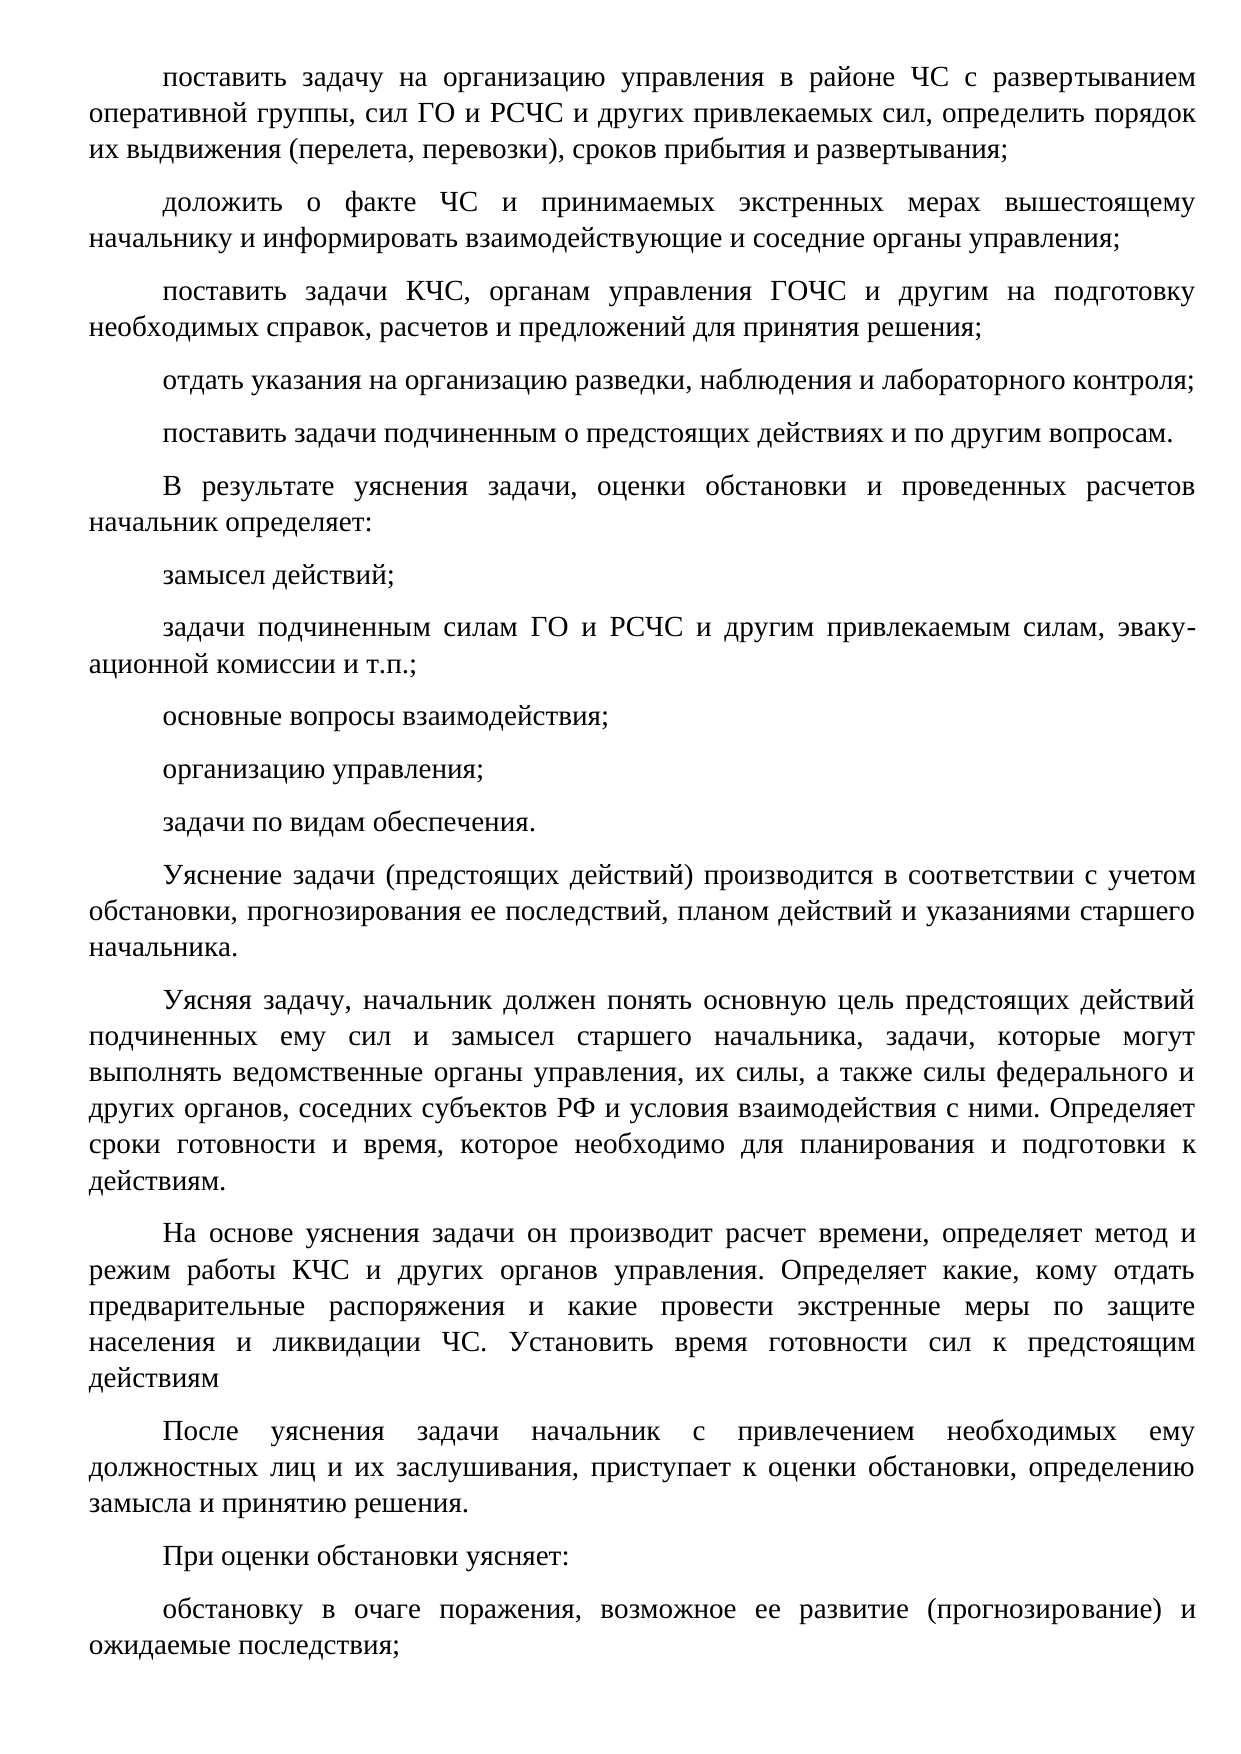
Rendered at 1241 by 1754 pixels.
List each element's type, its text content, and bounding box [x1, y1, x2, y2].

text обстановку в очаге поражения, возможное ее развитие (прогнозирование) и ожидаемые последствия; [89, 1591, 1196, 1661]
text замысел действий; [89, 557, 1196, 590]
text В результате уяснения задачи, оценки обстановки и проведенных расчетов начальник определяет: [89, 468, 1196, 537]
text При оценки обстановки уясняет: [89, 1538, 1196, 1572]
text поставить задачи подчиненным о предстоящих действиях и по другим вопросам. [89, 415, 1196, 448]
text поставить задачу на организацию управления в районе ЧС с развертыванием оперативной группы, сил ГО и РСЧС и других привлекаемых сил, определить порядок их выдвижения (перелета, перевозки), сроков прибытия и развертывания; [89, 59, 1196, 165]
text отдать указания на организацию разведки, наблюдения и лабораторного контроля; [89, 362, 1196, 396]
text поставить задачи КЧС, органам управления ГОЧС и другим на подготовку необходимых справок, расчетов и предложений для принятия решения; [89, 273, 1196, 343]
text Уясняя задачу, начальник должен понять основную цель предстоящих действий подчиненных ему сил и замысел старшего начальника, задачи, которые могут выполнять ведомственные органы управления, их силы, а также силы федерального и других органов, соседних субъектов РФ и условия взаимодействия с ними. Определяет сроки готовности и время, которое необходимо для планирования и подготовки к действиям. [89, 982, 1196, 1196]
text На основе уяснения задачи он производит расчет времени, определяет метод и режим работы КЧС и других органов управления. Определяет какие, кому отдать предварительные распоряжения и какие провести экстренные меры по защите населения и ликвидации ЧС. Установить время готовности сил к предстоящим действиям [89, 1216, 1196, 1394]
text основные вопросы взаимодействия; [89, 698, 1196, 732]
text задачи по видам обеспечения. [89, 804, 1196, 838]
text организацию управления; [89, 751, 1196, 785]
text задачи подчиненным силам ГО и РСЧС и другим привлекаемым силам, эвакуационной комиссии и т.п.; [89, 609, 1196, 679]
text доложить о факте ЧС и принимаемых экстренных мерах вышестоящему начальнику и информировать взаимодействующие и соседние органы управления; [89, 184, 1196, 254]
text Уяснение задачи (предстоящих действий) производится в соответствии с учетом обстановки, прогнозирования ее последствий, планом действий и указаниями старшего начальника. [89, 857, 1196, 963]
text После уяснения задачи начальник с привлечением необходимых ему должностных лиц и их заслушивания, приступает к оценки обстановки, определению замысла и принятию решения. [89, 1413, 1196, 1519]
